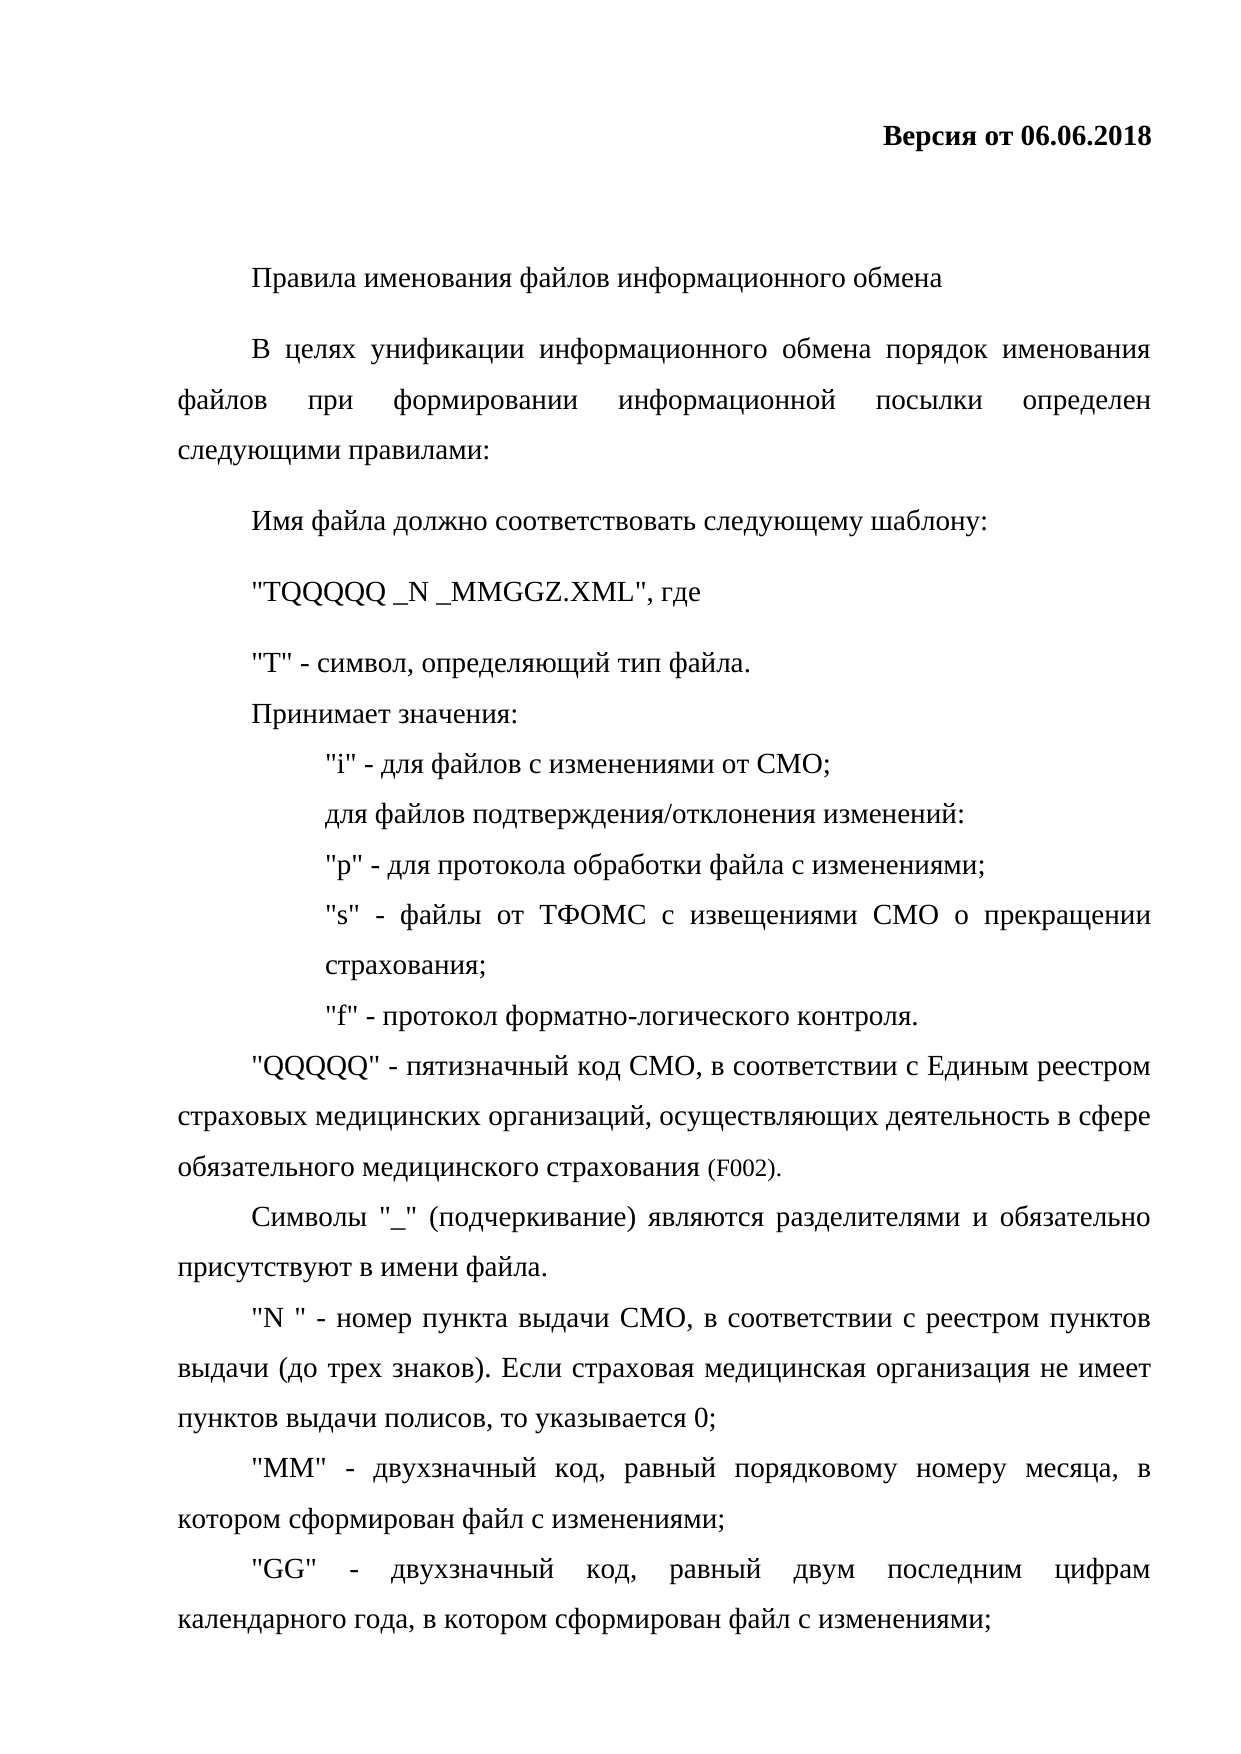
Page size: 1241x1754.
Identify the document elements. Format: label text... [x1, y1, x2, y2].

text "f" - протокол форматно-логического контроля. [251, 998, 1152, 1031]
text Правила именования файлов информационного обмена [177, 260, 1152, 294]
text для файлов подтверждения/отклонения изменений: [251, 797, 1152, 830]
text "T" - символ, определяющий тип файла. [177, 646, 1152, 679]
text "GG" - двухзначный код, равный двум последним цифрам календарного года, в котором сформирован файл с изменениями; [177, 1551, 1152, 1635]
text В целях унификации информационного обмена порядок именования файлов при формировании информационной посылки определен следующими правилами: [177, 332, 1152, 466]
text "QQQQQ" - пятизначный код СМО, в соответствии с Единым реестром страховых медицинских организаций, осуществляющих деятельность в сфере обязательного медицинского страхования (F002). [177, 1048, 1152, 1182]
text "s" - файлы от ТФОМС с извещениями СМО о прекращении страхования; [325, 897, 1152, 981]
text "ММ" - двухзначный код, равный порядковому номеру месяца, в котором сформирован файл с изменениями; [177, 1451, 1152, 1534]
text "TQQQQQ _N _MMGGZ.XML", где [177, 574, 1152, 608]
text Версия от 06.06.2018 [177, 118, 1152, 152]
text Имя файла должно соответствовать следующему шаблону: [177, 503, 1152, 537]
text "p" - для протокола обработки файла с изменениями; [251, 847, 1152, 880]
text "i" - для файлов с изменениями от СМО; [251, 746, 1152, 780]
text Символы "_" (подчеркивание) являются разделителями и обязательно присутствуют в имени файла. [177, 1199, 1152, 1283]
text "N " - номер пункта выдачи СМО, в соответствии с реестром пунктов выдачи (до трех знаков). Если страховая медицинская организация не имеет пунктов выдачи полисов, то указывается 0; [177, 1300, 1152, 1434]
text Принимает значения: [177, 696, 1152, 729]
